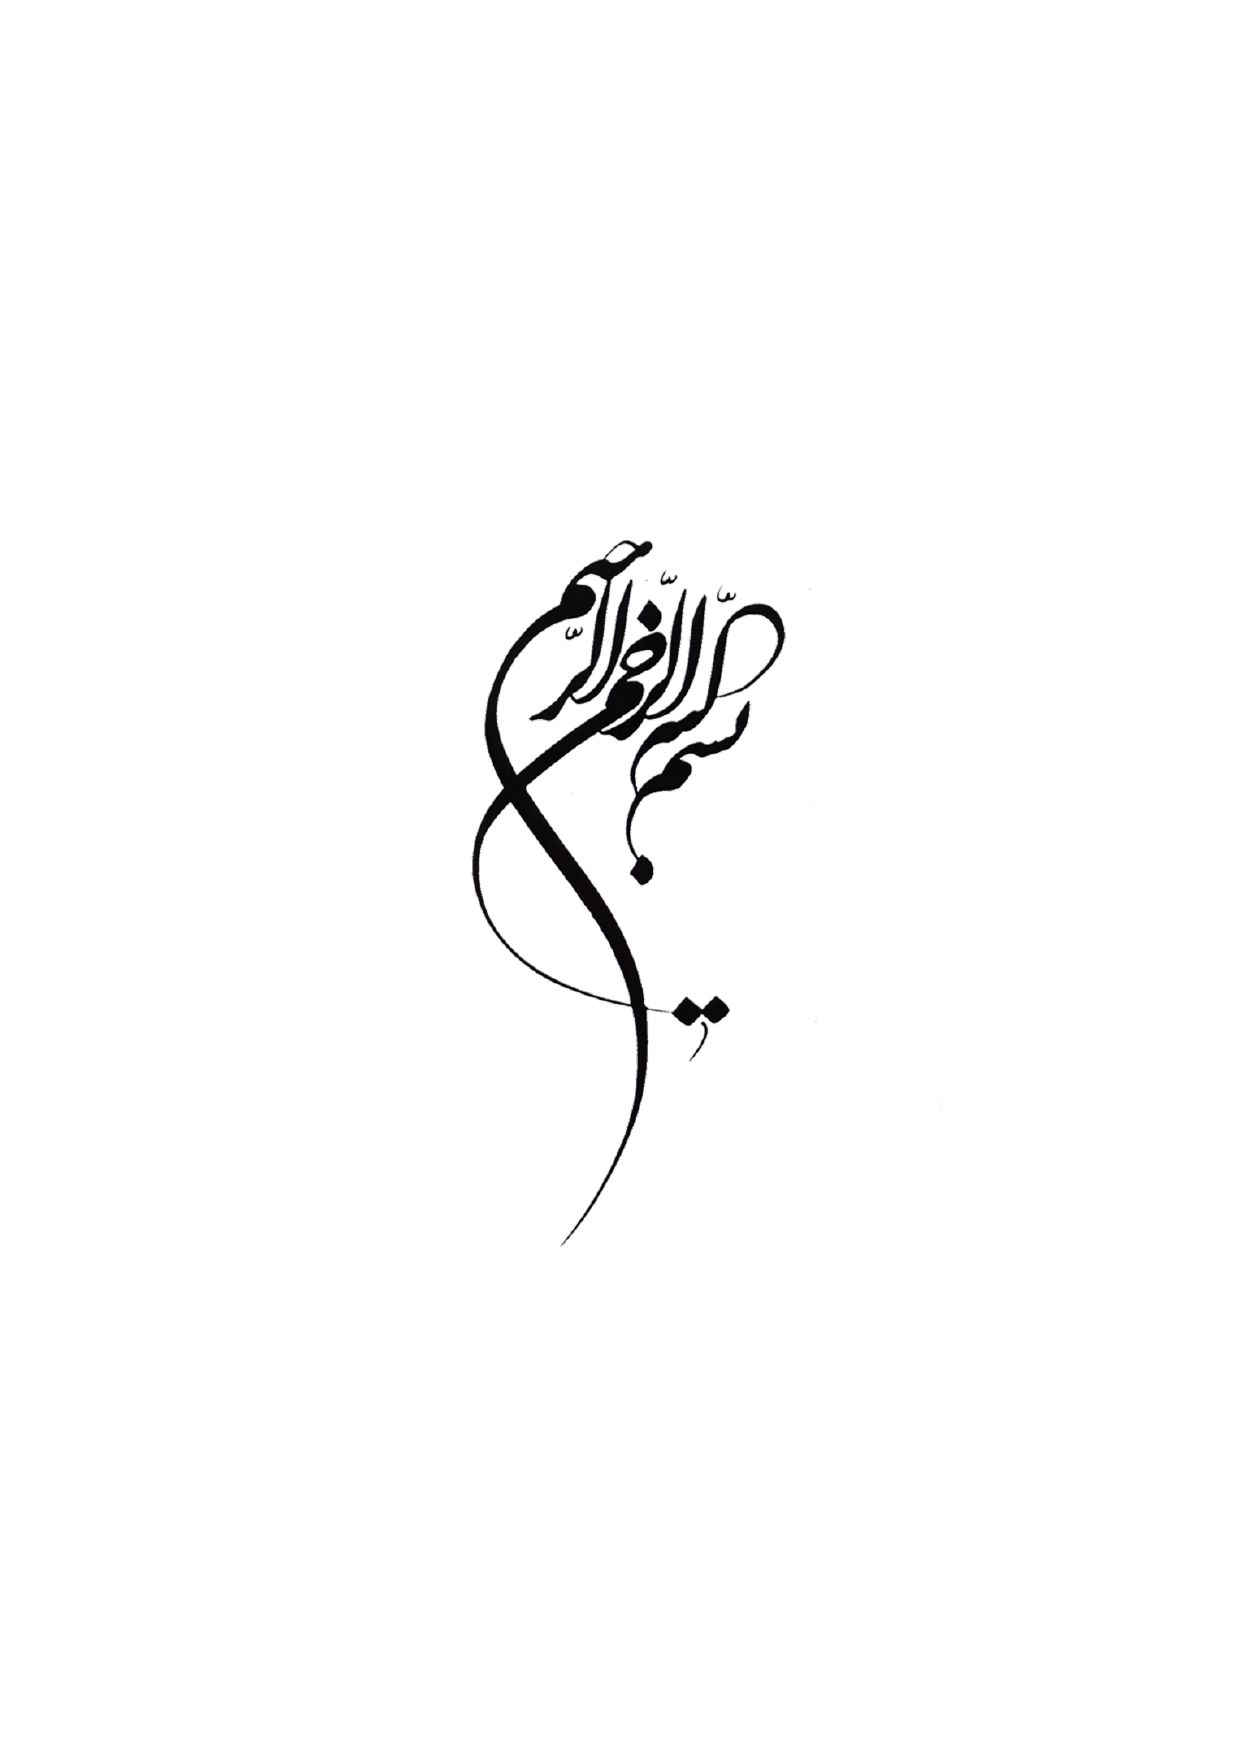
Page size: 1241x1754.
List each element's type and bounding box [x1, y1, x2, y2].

picture [284, 402, 956, 1352]
